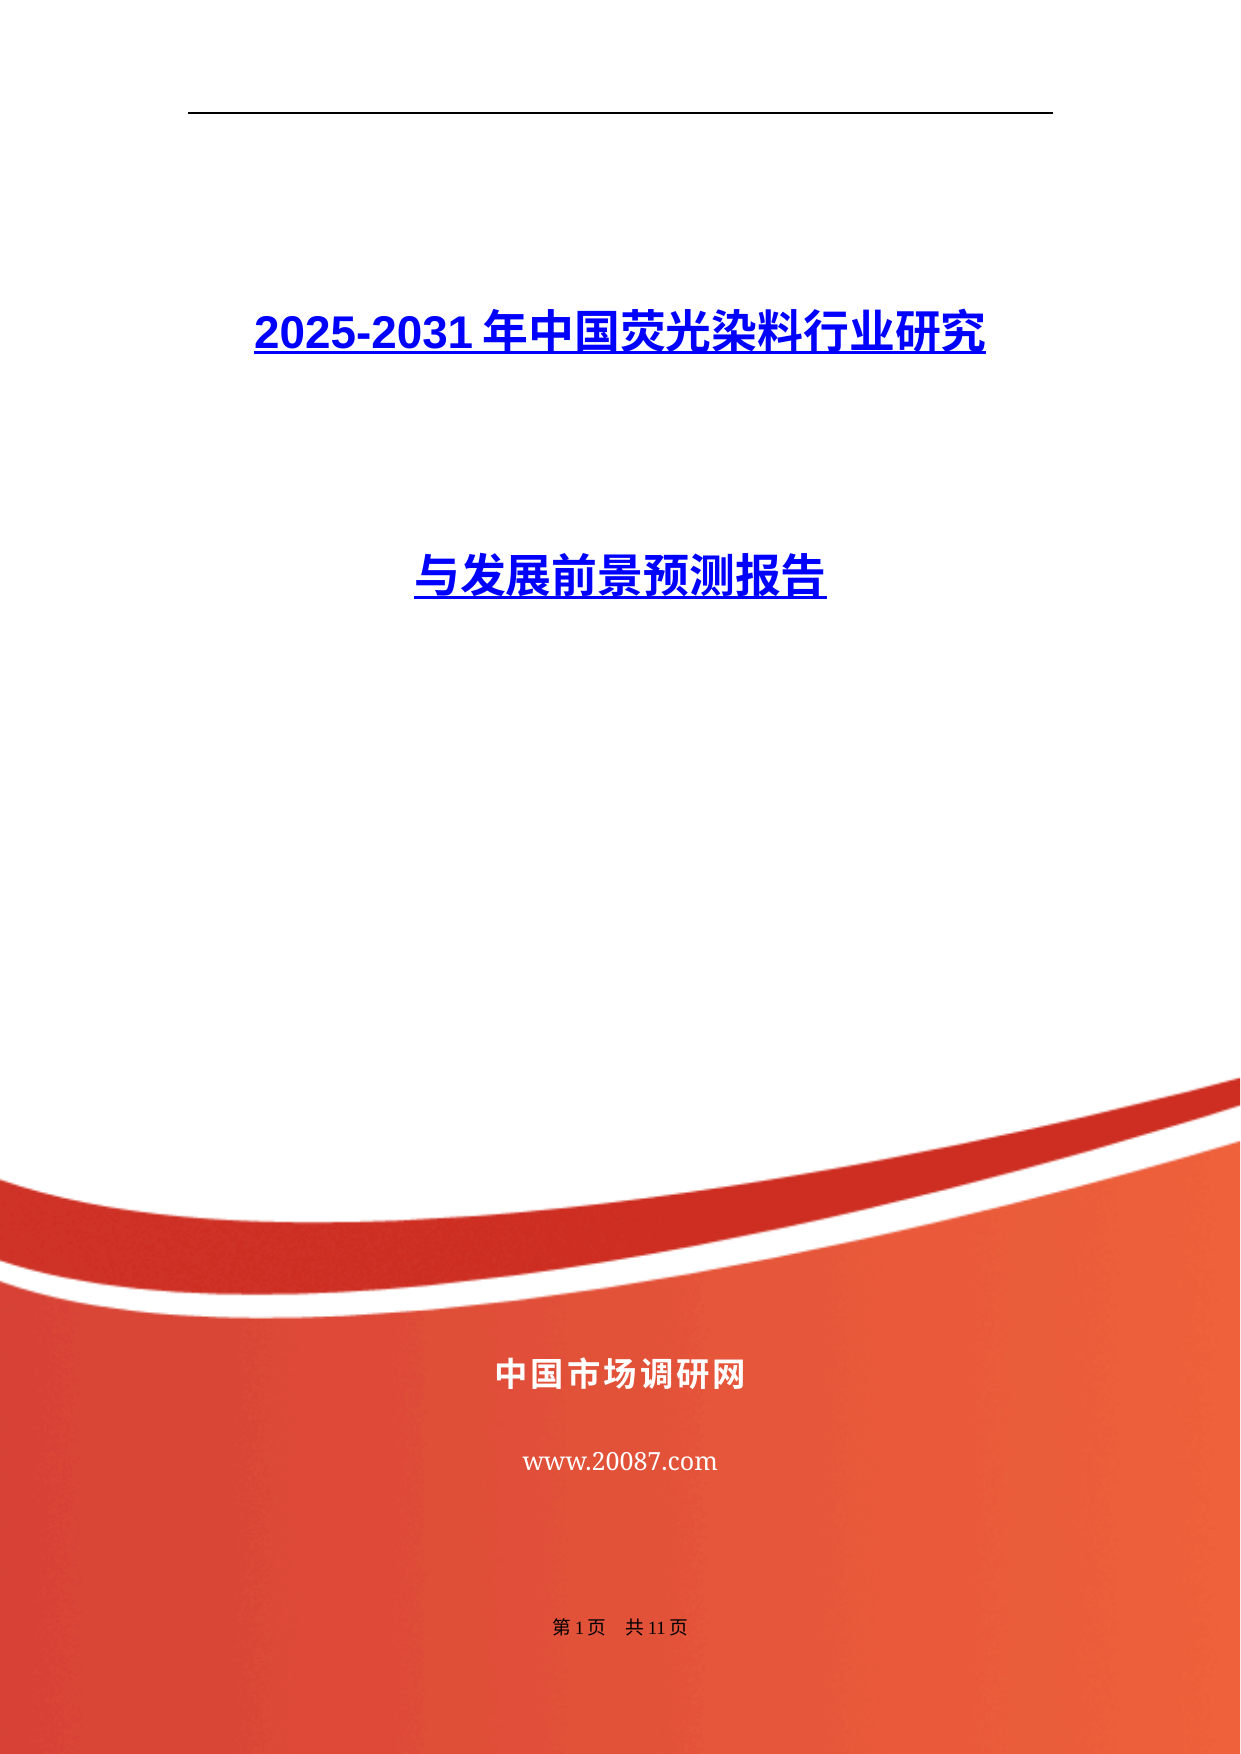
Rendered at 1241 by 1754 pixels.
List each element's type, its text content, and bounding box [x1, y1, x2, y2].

table_header 2025-2031年中国荧光染料行业研究与发展前景预测报告 [188, 207, 1053, 773]
picture [0, 1006, 1241, 1754]
text www.20087.com [187, 1428, 1053, 1493]
subtitle 中国市场调研网 [187, 1339, 1053, 1404]
